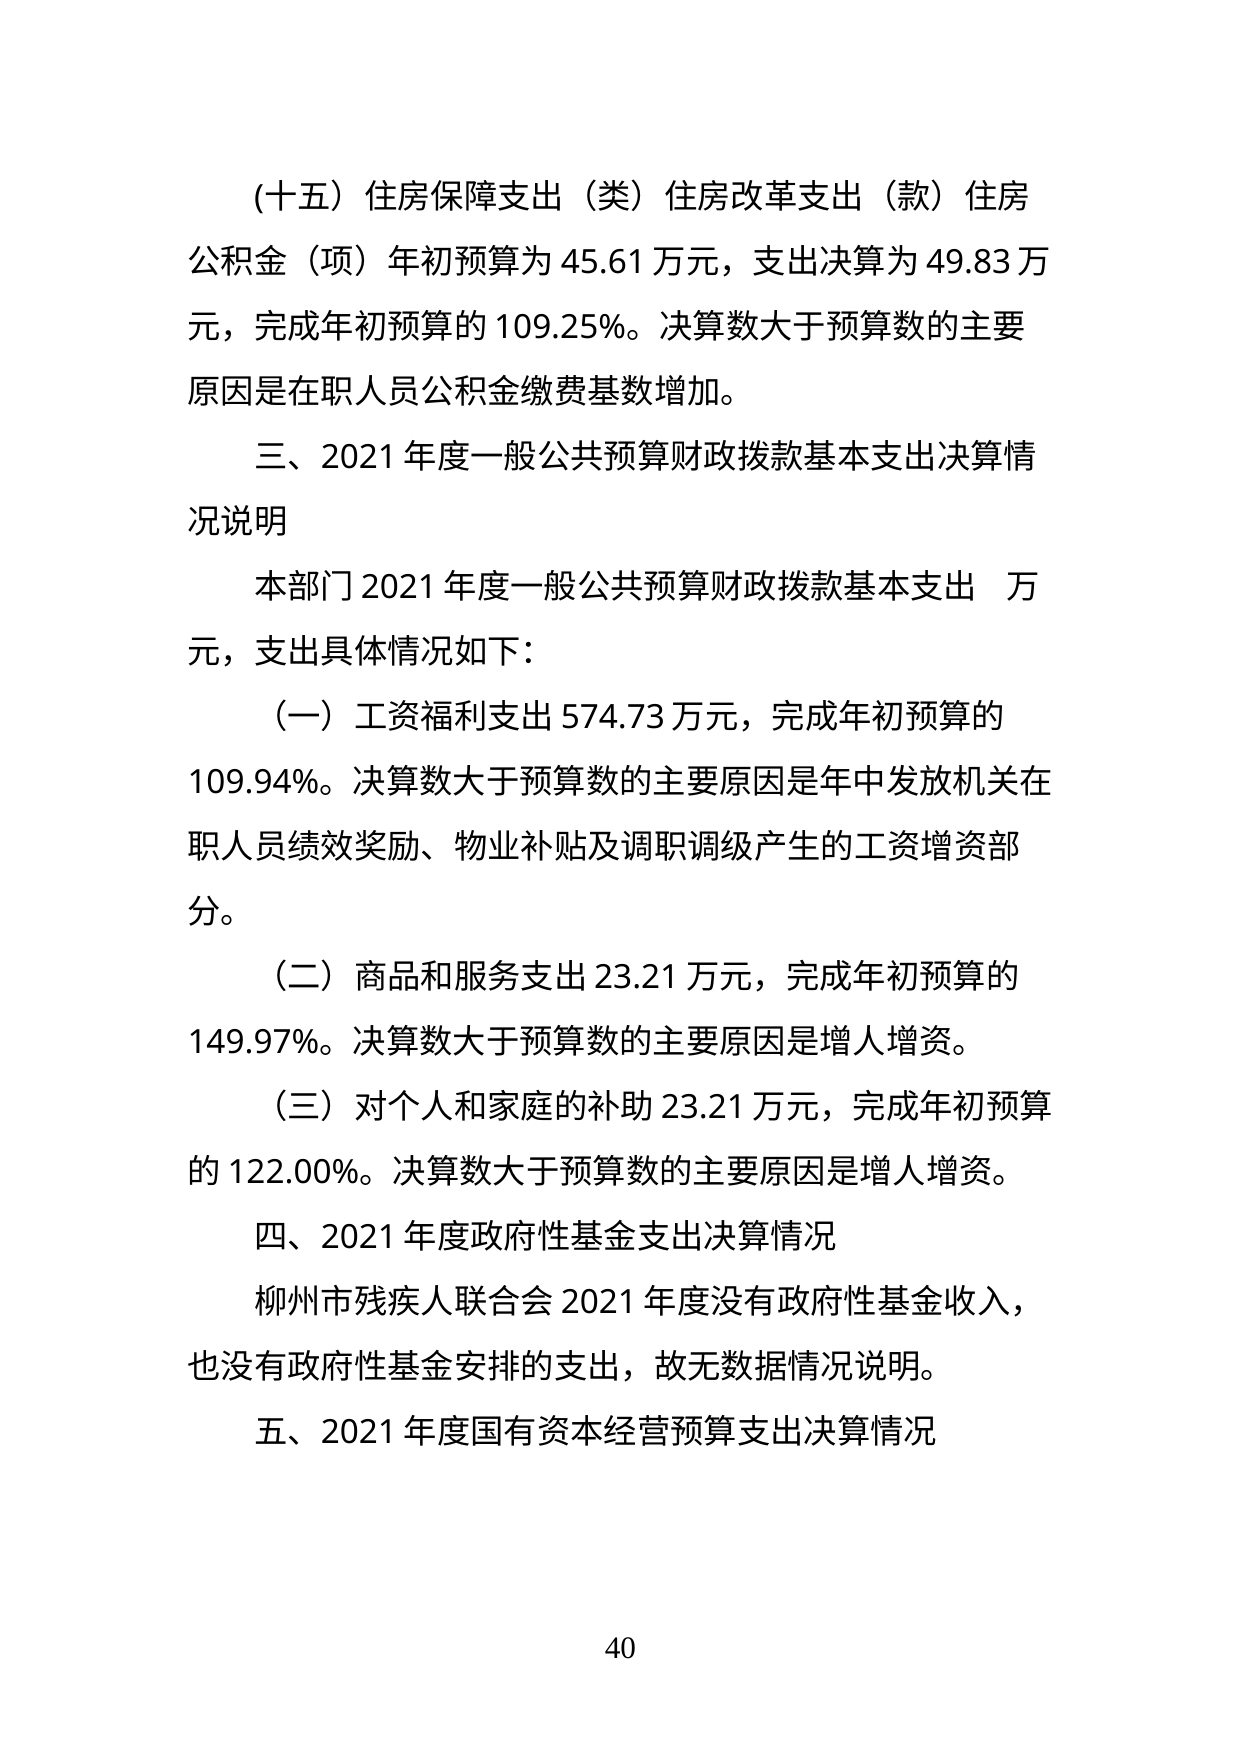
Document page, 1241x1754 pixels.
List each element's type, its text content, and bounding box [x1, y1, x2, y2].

text 四、2021年度政府性基金支出决算情况 [187, 1202, 1053, 1267]
text (十五）住房保障支出（类）住房改革支出（款）住房公积金（项）年初预算为45.61万元，支出决算为49.83万元，完成年初预算的109.25%。决算数大于预算数的主要原因是在职人员公积金缴费基数增加。 [187, 162, 1053, 422]
text 三、2021年度一般公共预算财政拨款基本支出决算情况说明 [187, 422, 1053, 552]
text （三）对个人和家庭的补助23.21万元，完成年初预算的122.00%。决算数大于预算数的主要原因是增人增资。 [187, 1072, 1053, 1202]
text （二）商品和服务支出23.21万元，完成年初预算的149.97%。决算数大于预算数的主要原因是增人增资。 [187, 942, 1053, 1072]
text 本部门2021年度一般公共预算财政拨款基本支出 万元，支出具体情况如下： [187, 552, 1053, 682]
text （一）工资福利支出574.73万元，完成年初预算的109.94%。决算数大于预算数的主要原因是年中发放机关在职人员绩效奖励、物业补贴及调职调级产生的工资增资部分。 [187, 682, 1053, 942]
text 柳州市残疾人联合会2021年度没有政府性基金收入，也没有政府性基金安排的支出，故无数据情况说明。 [187, 1267, 1053, 1397]
text 五、2021年度国有资本经营预算支出决算情况 [187, 1397, 1053, 1462]
